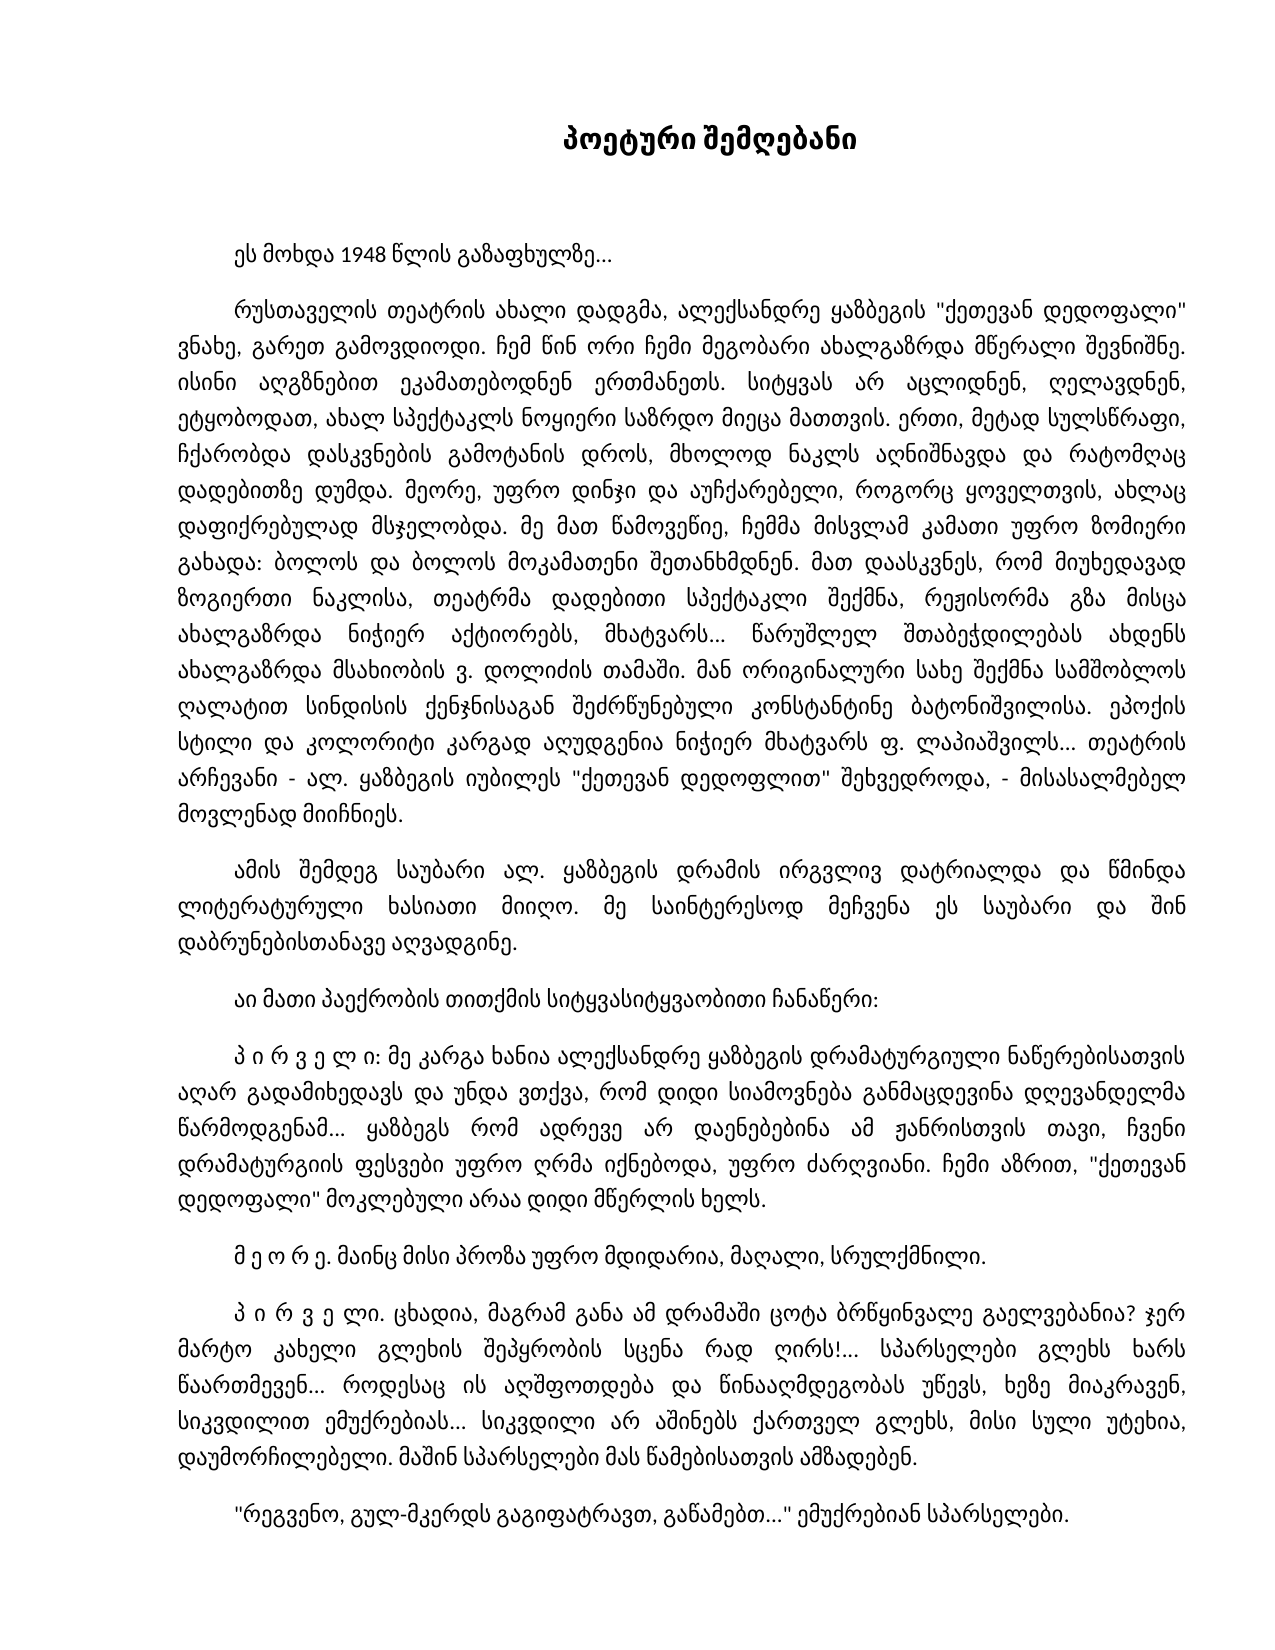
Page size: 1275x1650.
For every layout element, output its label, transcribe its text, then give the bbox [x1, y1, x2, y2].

text რუსთაველის თეატრის ახალი დადგმა, ალექსანდრე ყაზბეგის "ქეთევან დედოფალი" ვნახე, გარეთ გამოვდიოდი. ჩემ წინ ორი ჩემი მეგობარი ახალგაზრდა მწერალი შევნიშნე. ისინი აღგზნებით ეკამათებოდნენ ერთმანეთს. სიტყვას არ აცლიდნენ, ღელავდნენ, ეტყობოდათ, ახალ სპექტაკლს ნოყიერი საზრდო მიეცა მათთვის. ერთი, მეტად სულსწრაფი, ჩქარობდა დასკვნების გამოტანის დროს, მხოლოდ ნაკლს აღნიშნავდა და რატომღაც დადებითზე დუმდა. მეორე, უფრო დინჯი და აუჩქარებელი, როგორც ყოველთვის, ახლაც დაფიქრებულად მსჯელობდა. მე მათ წამოვეწიე, ჩემმა მისვლამ კამათი უფრო ზომიერი გახადა: ბოლოს და ბოლოს მოკამათენი შეთანხმდნენ. მათ დაასკვნეს, რომ მიუხედავად ზოგიერთი ნაკლისა, თეატრმა დადებითი სპექტაკლი შექმნა, რეჟისორმა გზა მისცა ახალგაზრდა ნიჭიერ აქტიორებს, მხატვარს... წარუშლელ შთაბეჭდილებას ახდენს ახალგაზრდა მსახიობის ვ. დოლიძის თამაში. მან ორიგინალური სახე შექმნა სამშობლოს ღალატით სინდისის ქენჯნისაგან შეძრწუნებული კონსტანტინე ბატონიშვილისა. ეპოქის სტილი და კოლორიტი კარგად აღუდგენია ნიჭიერ მხატვარს ფ. ლაპიაშვილს... თეატრის არჩევანი - ალ. ყაზბეგის იუბილეს "ქეთევან დედოფლით" შეხვედროდა, - მისასალმებელ მოვლენად მიიჩნიეს. [177, 294, 1186, 829]
text პოეტური შემღებანი [177, 118, 1186, 158]
text პ ი რ ვ ე ლი. ცხადია, მაგრამ განა ამ დრამაში ცოტა ბრწყინვალე გაელვებანია? ჯერ მარტო კახელი გლეხის შეპყრობის სცენა რად ღირს!... სპარსელები გლეხს ხარს წაართმევენ... როდესაც ის აღშფოთდება და წინააღმდეგობას უწევს, ხეზე მიაკრავენ, სიკვდილით ემუქრებიას... სიკვდილი არ აშინებს ქართველ გლეხს, მისი სული უტეხია, დაუმორჩილებელი. მაშინ სპარსელები მას წამებისათვის ამზადებენ. [177, 1297, 1186, 1472]
text ამის შემდეგ საუბარი ალ. ყაზბეგის დრამის ირგვლივ დატრიალდა და წმინდა ლიტერატურული ხასიათი მიიღო. მე საინტერესოდ მეჩვენა ეს საუბარი და შინ დაბრუნებისთანავე აღვადგინე. [177, 854, 1186, 957]
text აი მათი პაექრობის თითქმის სიტყვასიტყვაობითი ჩანაწერი: [177, 983, 1186, 1014]
text მ ე ო რ ე. მაინც მისი პროზა უფრო მდიდარია, მაღალი, სრულქმნილი. [177, 1240, 1186, 1271]
text ეს მოხდა 1948 წლის გაზაფხულზე... [177, 238, 1186, 269]
text "რეგვენო, გულ-მკერდს გაგიფატრავთ, გაწამებთ..." ემუქრებიან სპარსელები. [177, 1497, 1186, 1529]
text პ ი რ ვ ე ლ ი: მე კარგა ხანია ალექსანდრე ყაზბეგის დრამატურგიული ნაწერებისათვის აღარ გადამიხედავს და უნდა ვთქვა, რომ დიდი სიამოვნება განმაცდევინა დღევანდელმა წარმოდგენამ... ყაზბეგს რომ ადრევე არ დაენებებინა ამ ჟანრისთვის თავი, ჩვენი დრამატურგიის ფესვები უფრო ღრმა იქნებოდა, უფრო ძარღვიანი. ჩემი აზრით, "ქეთევან დედოფალი" მოკლებული არაა დიდი მწერლის ხელს. [177, 1040, 1186, 1215]
